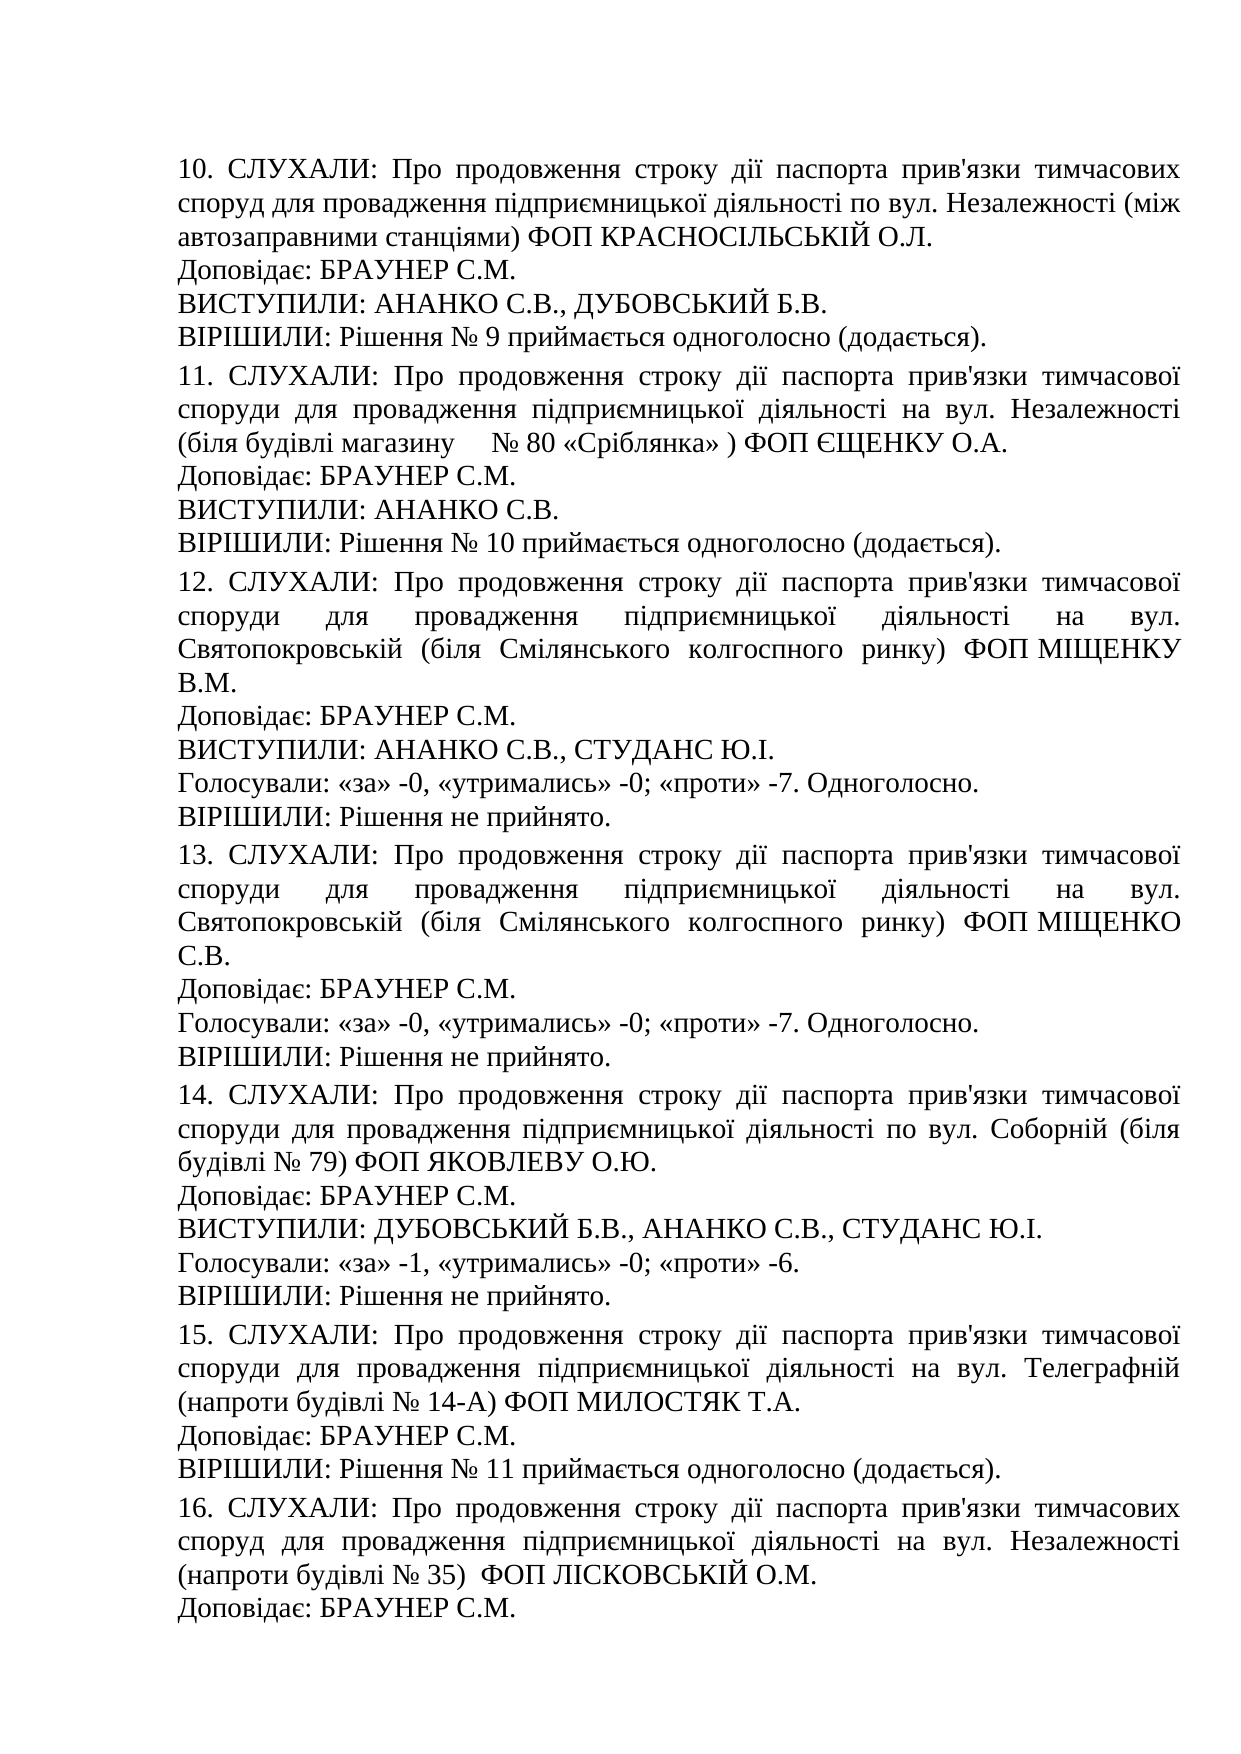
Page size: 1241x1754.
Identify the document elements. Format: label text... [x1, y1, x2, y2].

text Голосували: «за» -0, «утримались» -0; «проти» -7. Одноголосно. [177, 765, 1181, 799]
text ВІРІШИЛИ: Рішення не прийнято. [177, 799, 1181, 832]
text 10. СЛУХАЛИ: Про продовження строку дії паспорта прив'язки тимчасових споруд для провадження підприємницької діяльності по вул. Незалежності (між автозаправними станціями) ФОП КРАСНОСІЛЬСЬКІЙ О.Л. [177, 152, 1181, 252]
text ВІРІШИЛИ: Рішення № 9 приймається одноголосно (додається). [177, 319, 1181, 353]
text Доповідає: БРАУНЕР С.М. [177, 698, 1181, 732]
text Доповідає: БРАУНЕР С.М. [177, 1178, 1181, 1211]
text Доповідає: БРАУНЕР С.М. [177, 458, 1181, 492]
text ВИСТУПИЛИ: АНАНКО С.В. [177, 492, 1181, 526]
text Голосували: «за» -1, «утримались» -0; «проти» -6. [177, 1245, 1181, 1278]
text ВИСТУПИЛИ: АНАНКО С.В., СТУДАНС Ю.І. [177, 732, 1181, 765]
text ВИСТУПИЛИ: ДУБОВСЬКИЙ Б.В., АНАНКО С.В., СТУДАНС Ю.І. [177, 1211, 1181, 1245]
text ВІРІШИЛИ: Рішення не прийнято. [177, 1039, 1181, 1072]
text ВІРІШИЛИ: Рішення № 11 приймається одноголосно (додається). [177, 1451, 1181, 1485]
text 11. СЛУХАЛИ: Про продовження строку дії паспорта прив'язки тимчасової споруди для провадження підприємницької діяльності на вул. Незалежності (біля будівлі магазину № 80 «Сріблянка» ) ФОП ЄЩЕНКУ О.А. [177, 358, 1181, 458]
text 14. СЛУХАЛИ: Про продовження строку дії паспорта прив'язки тимчасової споруди для провадження підприємницької діяльності по вул. Соборній (біля будівлі № 79) ФОП ЯКОВЛЕВУ О.Ю. [177, 1077, 1181, 1178]
text 13. СЛУХАЛИ: Про продовження строку дії паспорта прив'язки тимчасової споруди для провадження підприємницької діяльності на вул. Святопокровській (біля Смілянського колгоспного ринку) ФОП МІЩЕНКО С.В. [177, 837, 1181, 972]
text ВІРІШИЛИ: Рішення № 10 приймається одноголосно (додається). [177, 526, 1181, 559]
text 12. СЛУХАЛИ: Про продовження строку дії паспорта прив'язки тимчасової споруди для провадження підприємницької діяльності на вул. Святопокровській (біля Смілянського колгоспного ринку) ФОП МІЩЕНКУ В.М. [177, 564, 1181, 698]
text 15. СЛУХАЛИ: Про продовження строку дії паспорта прив'язки тимчасової споруди для провадження підприємницької діяльності на вул. Телеграфній (напроти будівлі № 14-А) ФОП МИЛОСТЯК Т.А. [177, 1317, 1181, 1418]
text Голосували: «за» -0, «утримались» -0; «проти» -7. Одноголосно. [177, 1005, 1181, 1039]
text Доповідає: БРАУНЕР С.М. [177, 1418, 1181, 1451]
text Доповідає: БРАУНЕР С.М. [177, 252, 1181, 286]
text Доповідає: БРАУНЕР С.М. [177, 1590, 1181, 1624]
text ВИСТУПИЛИ: АНАНКО С.В., ДУБОВСЬКИЙ Б.В. [177, 286, 1181, 319]
text 16. СЛУХАЛИ: Про продовження строку дії паспорта прив'язки тимчасових споруд для провадження підприємницької діяльності на вул. Незалежності (напроти будівлі № 35) ФОП ЛІСКОВСЬКІЙ О.М. [177, 1490, 1181, 1590]
text ВІРІШИЛИ: Рішення не прийнято. [177, 1278, 1181, 1312]
text Доповідає: БРАУНЕР С.М. [177, 972, 1181, 1005]
